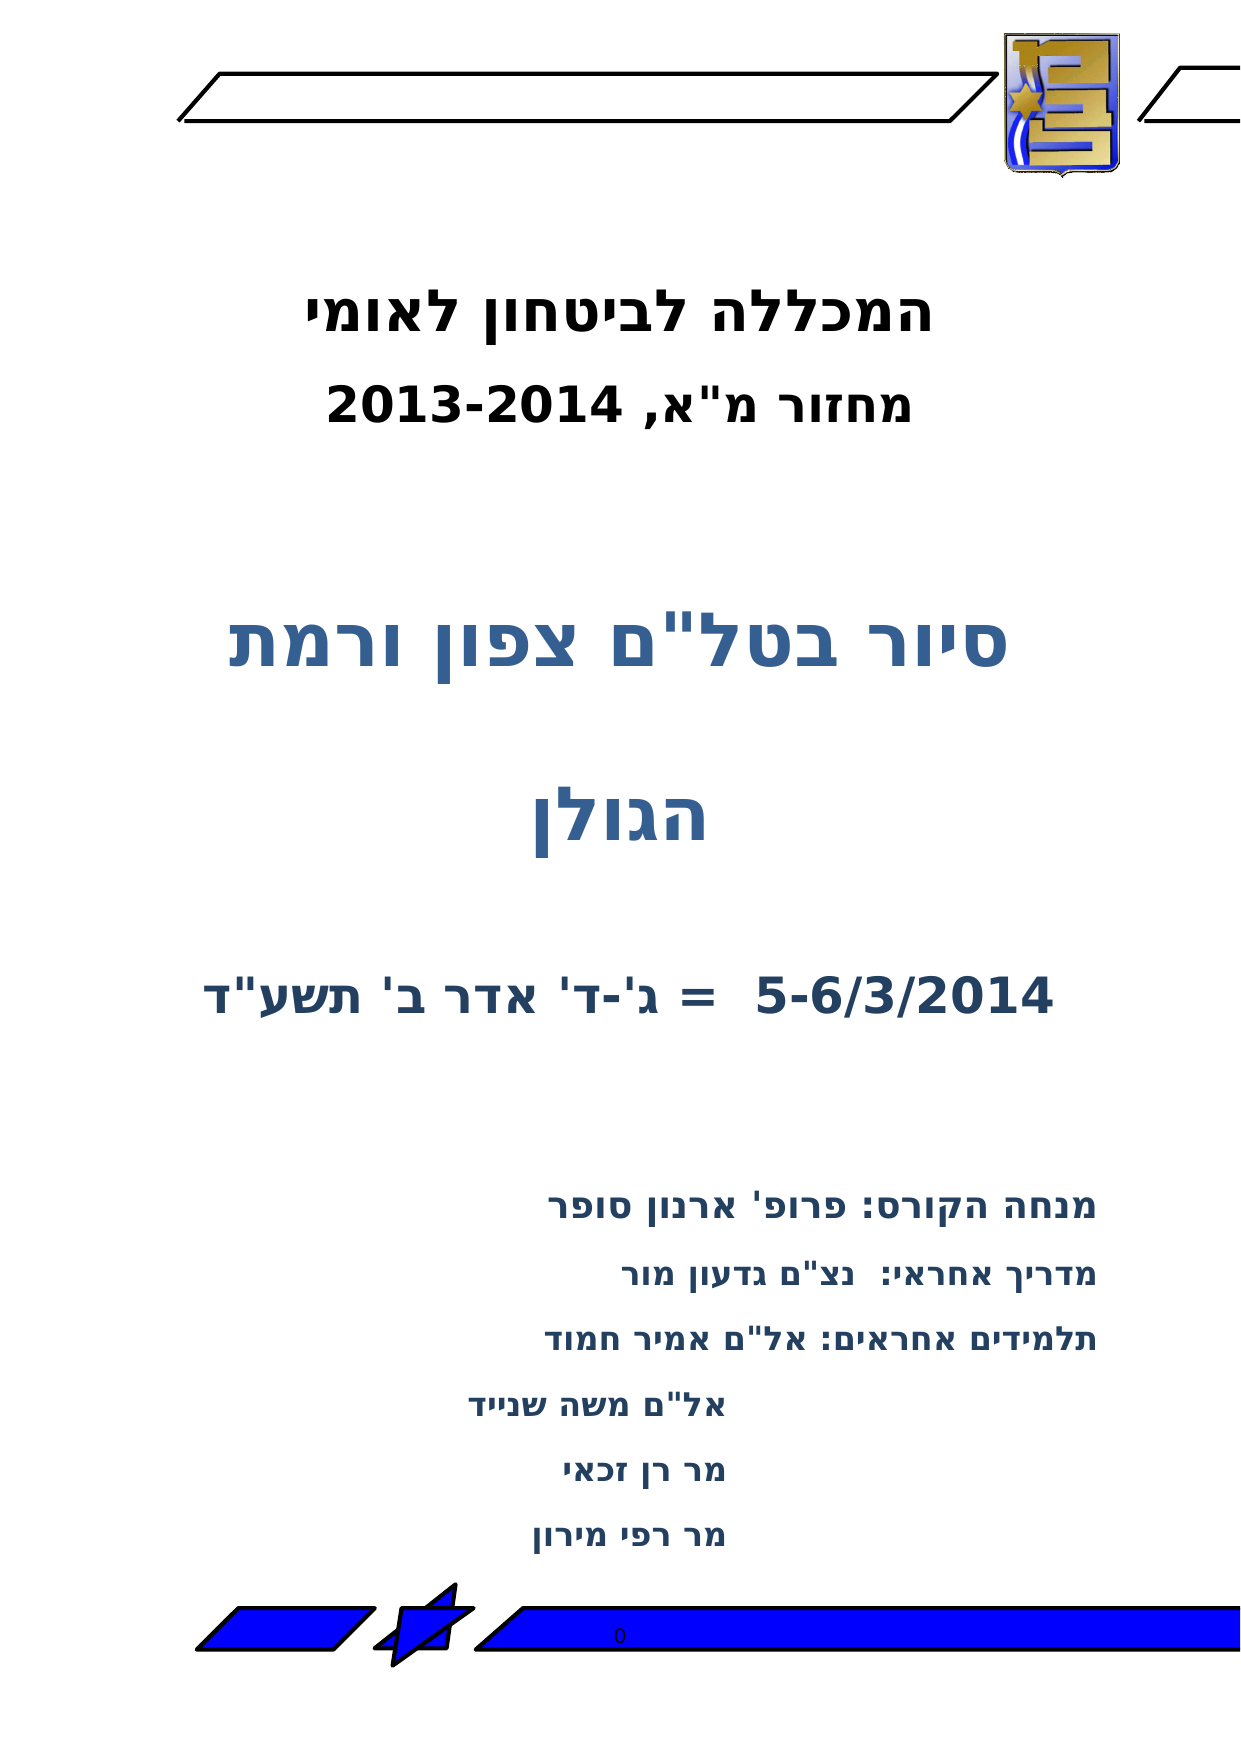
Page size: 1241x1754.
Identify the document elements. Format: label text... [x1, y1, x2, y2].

text אל"ם משה שנייד [142, 1385, 1098, 1424]
text מנחה הקורס: פרופ' ארנון סופר [142, 1183, 1098, 1227]
text מר רפי מירון [142, 1516, 1098, 1555]
picture [1002, 30, 1121, 179]
text מר רן זכאי [142, 1451, 1098, 1489]
text המכללה לביטחון לאומי [142, 277, 1098, 345]
text מחזור מ"א, 2013-2014 [142, 376, 1098, 434]
text תלמידים אחראים: אל"ם אמיר חמוד [142, 1320, 1098, 1358]
text 5-6/3/2014 = ג'-ד' אדר ב' תשע"ד [142, 967, 1098, 1025]
text מדריך אחראי: נצ"ם גדעון מור [142, 1254, 1098, 1293]
text סיור בטל"ם צפון ורמת הגולן [142, 597, 1098, 858]
